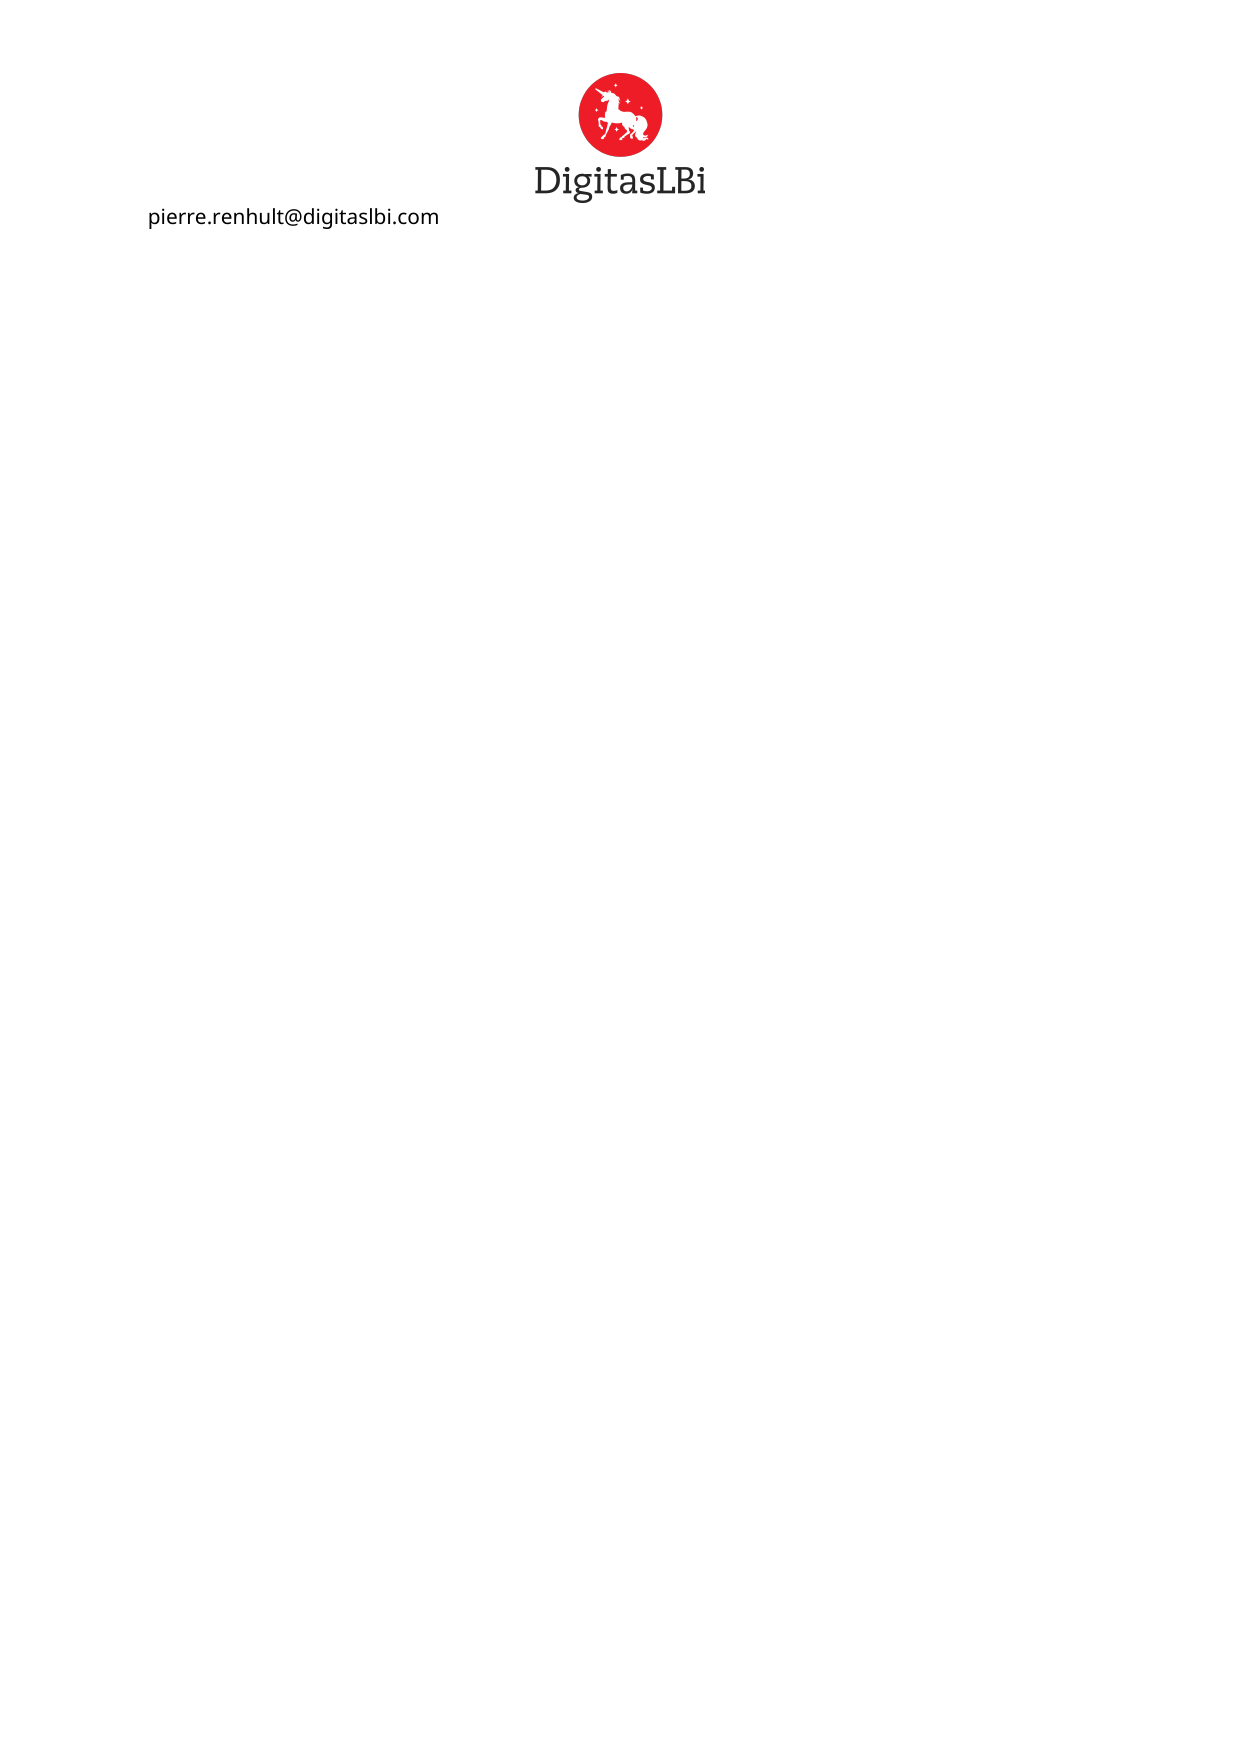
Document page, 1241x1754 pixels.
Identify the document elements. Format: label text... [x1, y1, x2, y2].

text pierre.renhult@digitaslbi.com [148, 202, 1034, 231]
